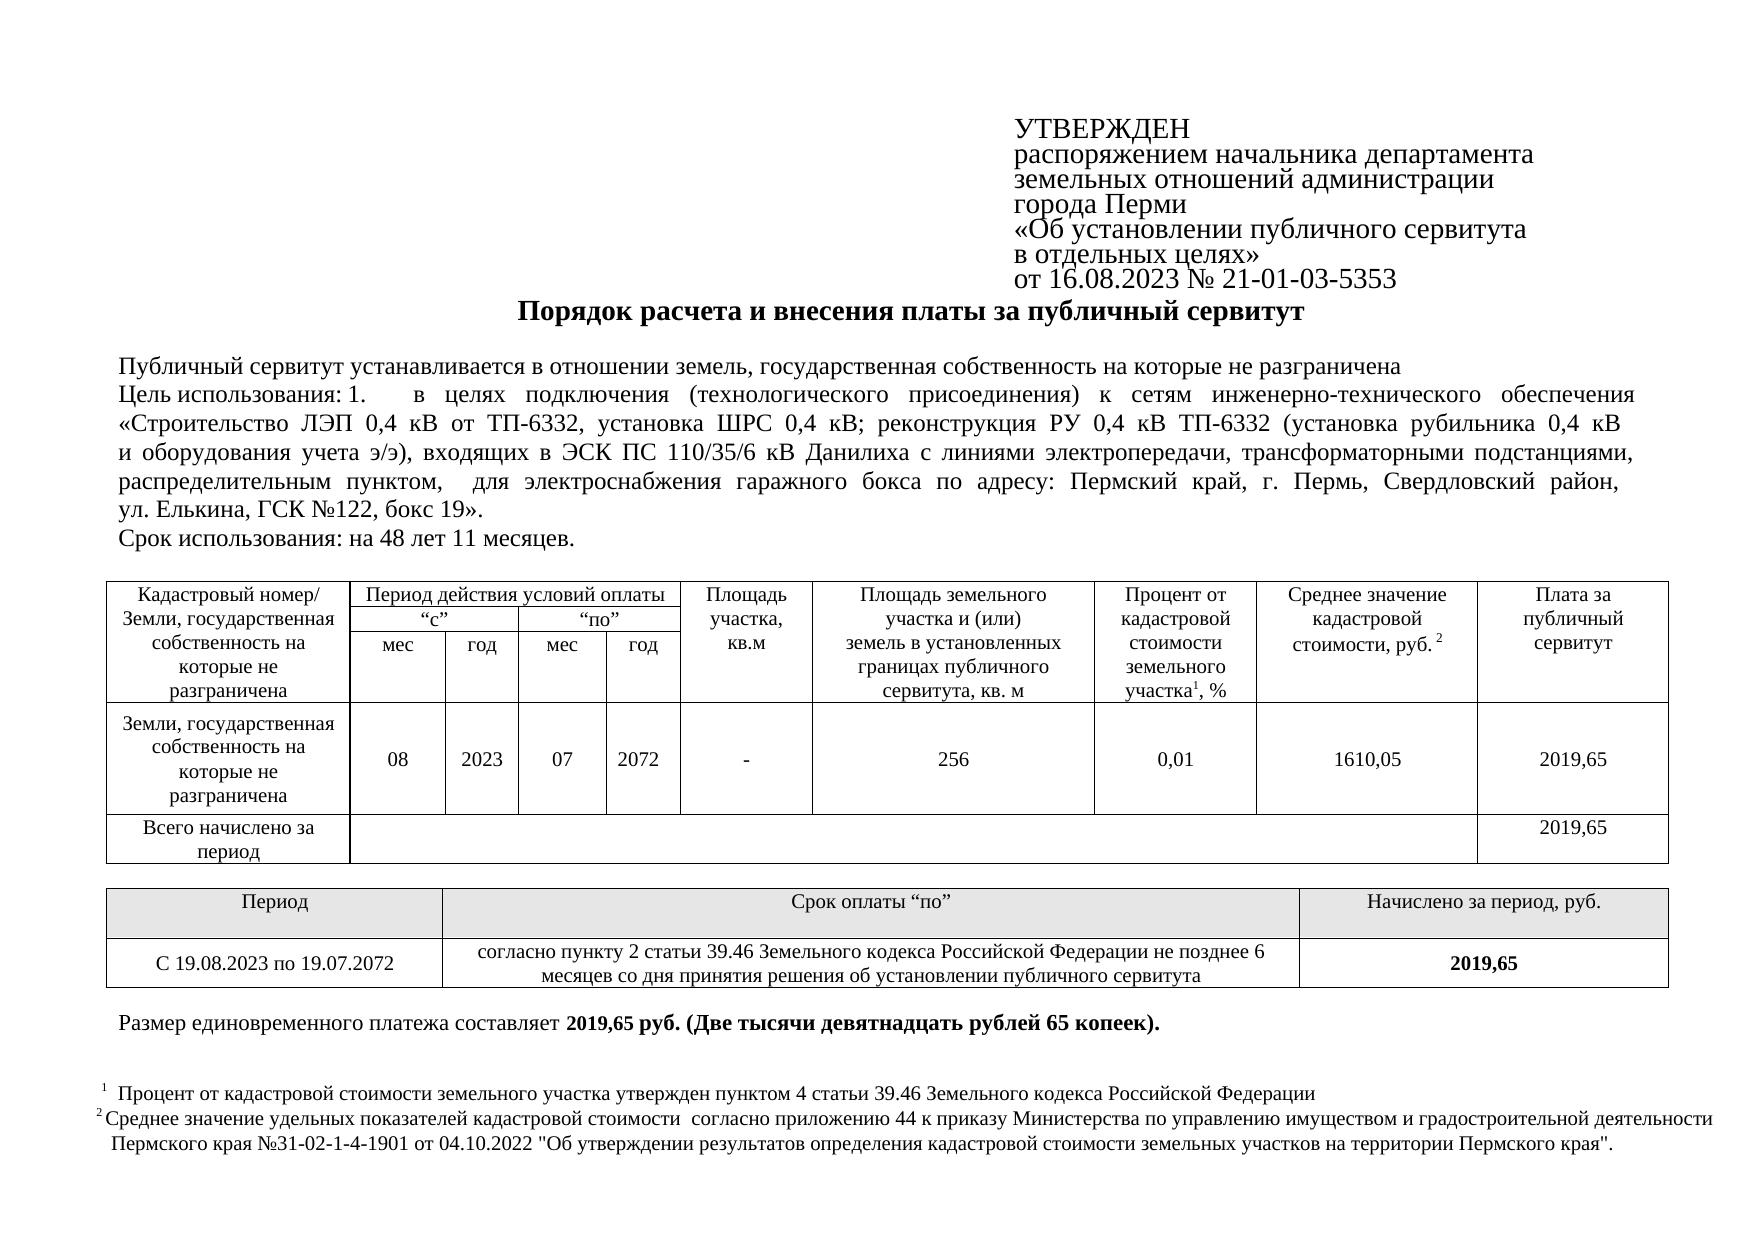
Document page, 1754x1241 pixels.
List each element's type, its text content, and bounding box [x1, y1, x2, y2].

text Срок использования: на 48 лет 11 месяцев. [118, 523, 1636, 552]
table_cell С 19.08.2023 по 19.07.2072 [107, 939, 442, 987]
table_cell [351, 815, 1477, 863]
table_header Площадь участка, кв.м [681, 582, 812, 702]
table_cell Всего начислено за период [107, 815, 349, 863]
table_cell год [446, 632, 518, 702]
table_cell “по” [519, 607, 680, 631]
table_cell 2019,65 [1300, 939, 1668, 987]
text Цель использования: 1. в целях подключения (технологического присоединения) к сетям инженерно-технического обеспечения «Строительство ЛЭП 0,4 кВ от ТП-6332, установка ШРС 0,4 кВ; реконструкция РУ 0,4 кВ ТП-6332 (установка рубильника 0,4 кВ и оборудования учета э/э), входящих в ЭСК ПС 110/35/6 кВ Данилиха с линиями электропередачи, трансформаторными подстанциями, распределительным пунктом, для электроснабжения гаражного бокса по адресу: Пермский край, г. Пермь, Свердловский район, ул. Елькина, ГСК №122, бокс 19». [118, 379, 1636, 523]
table_cell 256 [813, 703, 1094, 814]
table_cell 1610,05 [1257, 703, 1477, 814]
table_header Среднее значение кадастровой стоимости, руб. 2 [1257, 582, 1477, 702]
text Размер единовременного платежа составляет 2019,65 руб. (Две тысячи девятнадцать рублей 65 копеек). [118, 1009, 1636, 1036]
text Публичный сервитут устанавливается в отношении земель, государственная собственность на которые не разграничена [118, 351, 1636, 379]
table_header Плата за публичный сервитут [1478, 582, 1668, 702]
text города Перми «Об установлении публичного сервитута в отдельных целях» от 16.08.2023 № 21-01-03-5353 [591, 193, 1636, 293]
table_cell 2072 [607, 703, 680, 814]
table_header Период [107, 889, 442, 937]
table_cell “c” [351, 607, 518, 631]
table_cell 08 [351, 703, 445, 814]
table_header Начислено за период, руб. [1300, 889, 1668, 937]
table_cell 0,01 [1095, 703, 1256, 814]
table_cell 2019,65 [1478, 815, 1668, 863]
table_cell мес [519, 632, 606, 702]
table_cell - [681, 703, 812, 814]
table_header Кадастровый номер/ Земли, государственная собственность на которые не разграничена [107, 582, 349, 702]
table_header Срок оплаты “по” [443, 889, 1299, 937]
table_cell 07 [519, 703, 606, 814]
text земельных отношений администрации [591, 168, 1636, 193]
table_header Период действия условий оплаты [351, 582, 680, 606]
table_cell согласно пункту 2 статьи 39.46 Земельного кодекса Российской Федерации не позднее 6 месяцев со дня принятия решения об установлении публичного сервитута [443, 939, 1299, 987]
text Порядок расчета и внесения платы за публичный сервитут [118, 293, 1636, 351]
table_header Площадь земельного участка и (или) земель в установленных границах публичного сервитута, кв. м [813, 582, 1094, 702]
text УТВЕРЖДЕН [591, 118, 1636, 143]
table_header Процент от кадастровой стоимости земельного участка1, % [1095, 582, 1256, 702]
table_cell Земли, государственная собственность на которые не разграничена [107, 703, 349, 814]
table_cell год [607, 632, 680, 702]
table_cell 2019,65 [1478, 703, 1668, 814]
table_cell 2023 [446, 703, 518, 814]
text распоряжением начальника департамента [591, 143, 1636, 168]
table_cell мес [351, 632, 445, 702]
